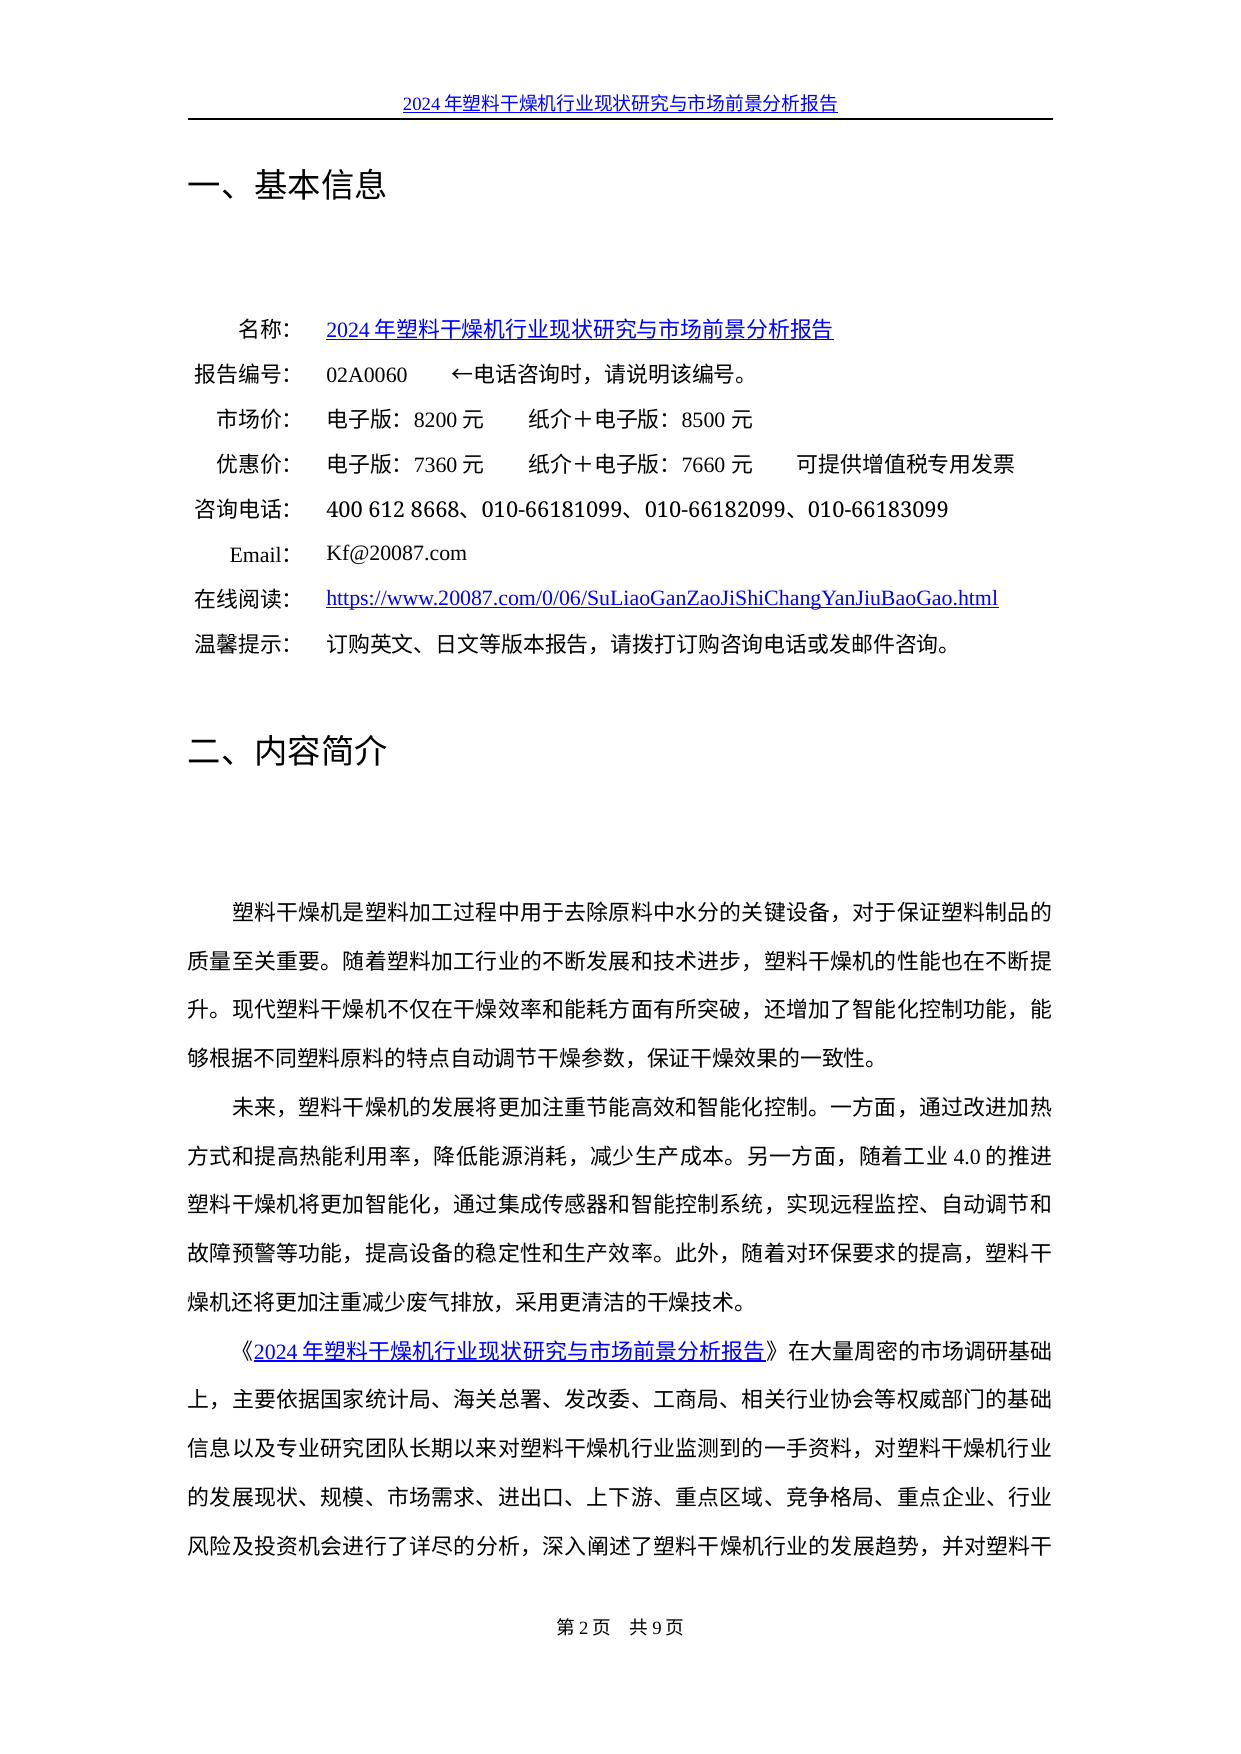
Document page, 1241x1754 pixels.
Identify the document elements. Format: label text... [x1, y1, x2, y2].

title 一、基本信息 [187, 150, 1053, 215]
table_cell 电子版：8200 元 纸介＋电子版：8500 元 [315, 402, 1073, 447]
table_cell 电子版：7360 元 纸介＋电子版：7660 元 可提供增值税专用发票 [315, 447, 1073, 492]
table_cell 市场价： [167, 402, 315, 447]
table_cell 在线阅读： [167, 582, 315, 627]
table_cell 02A0060 ←电话咨询时，请说明该编号。 [315, 357, 1073, 402]
table_header 2024年塑料干燥机行业现状研究与市场前景分析报告 [315, 312, 1073, 357]
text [187, 894, 1053, 1561]
table_cell 订购英文、日文等版本报告，请拨打订购咨询电话或发邮件咨询。 [315, 627, 1073, 672]
table_cell 咨询电话： [167, 492, 315, 537]
table_cell 温馨提示： [167, 627, 315, 672]
table_cell 优惠价： [167, 447, 315, 492]
table_cell Kf@20087.com [315, 537, 1073, 582]
table_cell 报告编号： [167, 357, 315, 402]
table_header 名称： [167, 312, 315, 357]
table_cell Email： [167, 537, 315, 582]
table_cell [315, 582, 1073, 627]
title 二、内容简介 [187, 717, 1053, 782]
table_cell 400 612 8668、010-66181099、010-66182099、010-66183099 [315, 492, 1073, 537]
